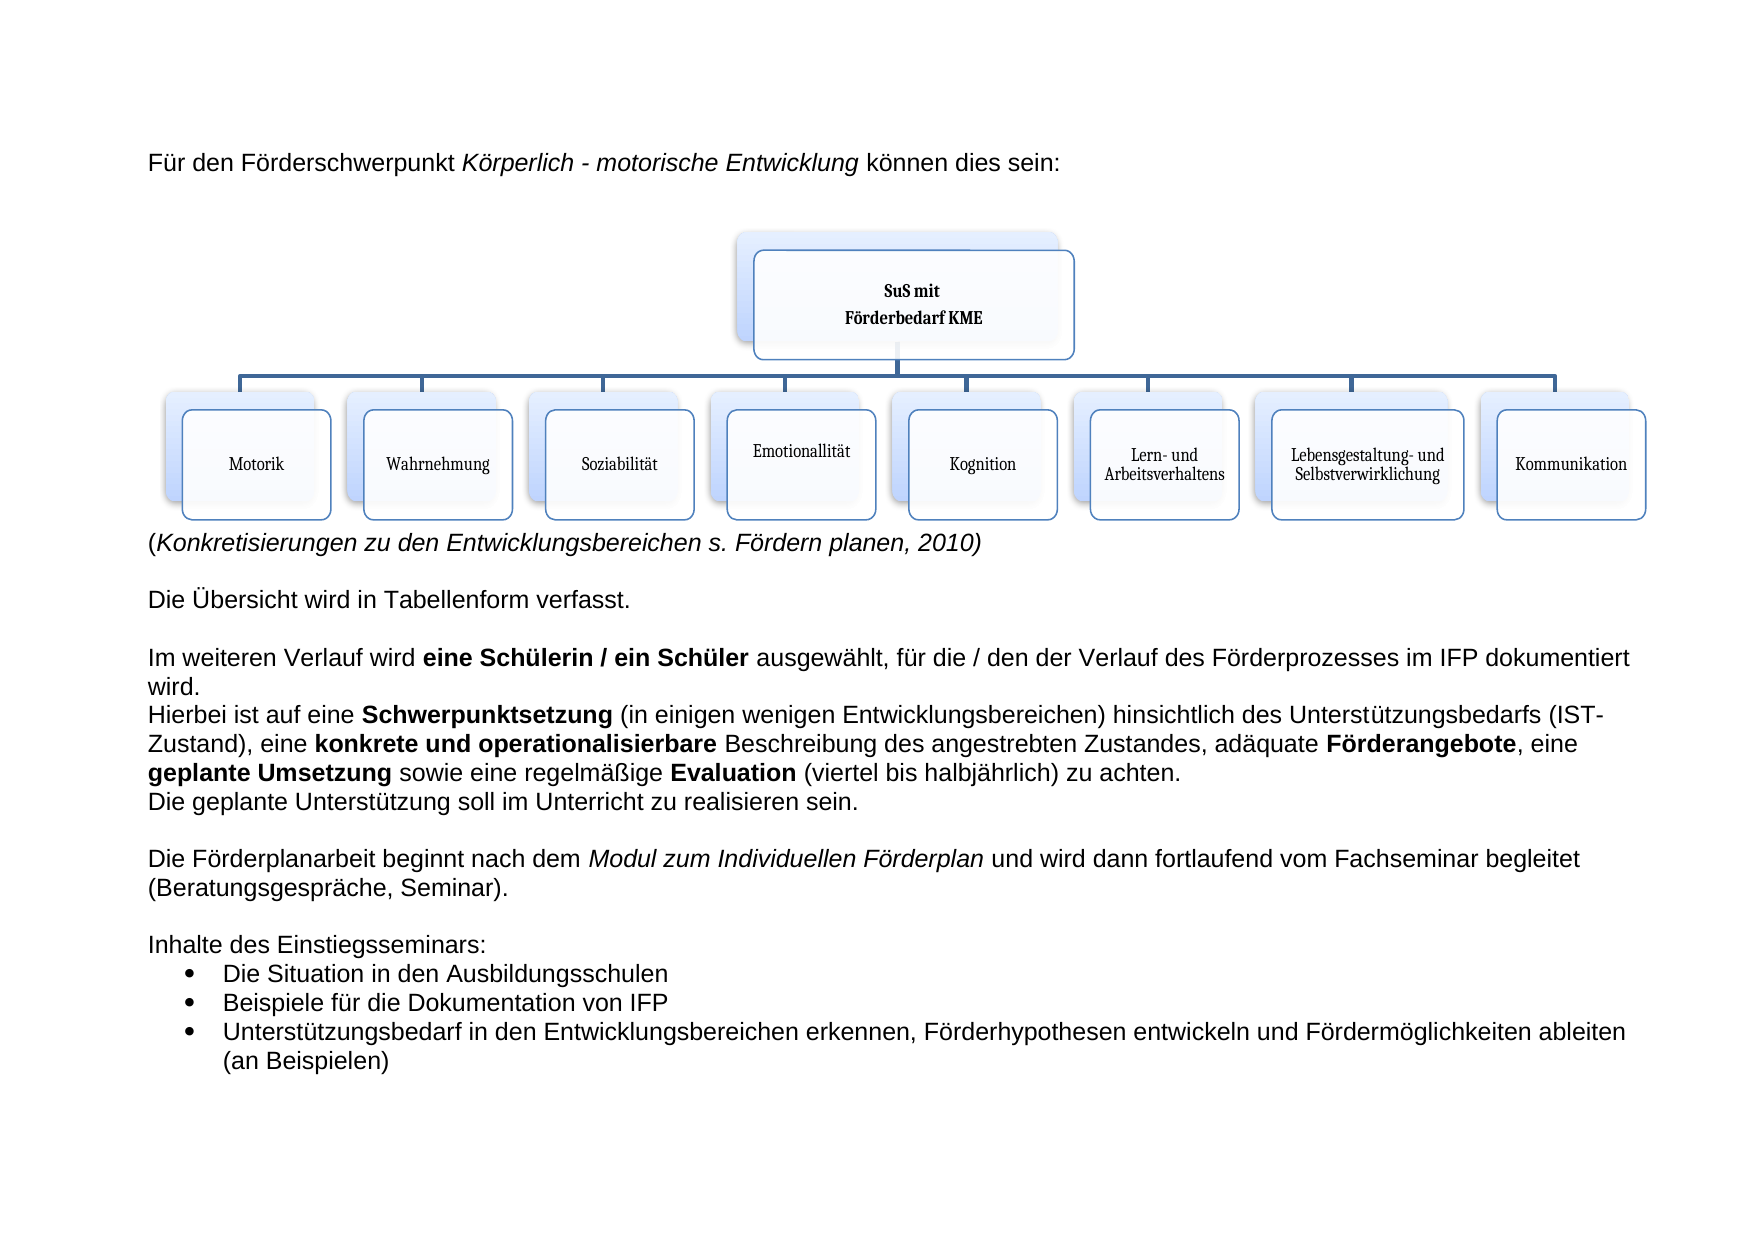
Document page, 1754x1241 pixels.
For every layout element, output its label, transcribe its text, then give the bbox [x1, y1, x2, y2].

list Beispiele für die Dokumentation von IFP [185, 988, 1636, 1017]
text Inhalte des Einstiegsseminars: [148, 931, 1636, 959]
text Im weiteren Verlauf wird eine Schülerin / ein Schüler ausgewählt, für die / den der Verlauf des Förderprozesses im IFP dokumentiert wird. [148, 643, 1636, 701]
text Die Förderplanarbeit beginnt nach dem Modul zum Individuellen Förderplan und wird dann fortlaufend vom Fachseminar begleitet (Beratungsgespräche, Seminar). [148, 844, 1636, 902]
list Die Situation in den Ausbildungsschulen [185, 959, 1636, 988]
text Hierbei ist auf eine Schwerpunktsetzung (in einigen wenigen Entwicklungsbereichen) hinsichtlich des Unterstützungsbedarfs (IST-Zustand), eine konkrete und operationalisierbare Beschreibung des angestrebten Zustandes, adäquate Förderangebote, eine geplante Umsetzung sowie eine regelmäßige Evaluation (viertel bis halbjährlich) zu achten. [148, 701, 1636, 787]
list Unterstützungsbedarf in den Entwicklungsbereichen erkennen, Förderhypothesen entwickeln und Fördermöglichkeiten ableiten (an Beispielen) [185, 1017, 1636, 1074]
text Für den Förderschwerpunkt Körperlich - motorische Entwicklung können dies sein: (Konkretisierungen zu den Entwicklungsbereichen s. Fördern planen, 2010) [148, 148, 1636, 557]
text Die Übersicht wird in Tabellenform verfasst. [148, 586, 1636, 614]
text Die geplante Unterstützung soll im Unterricht zu realisieren sein. [148, 787, 1636, 816]
